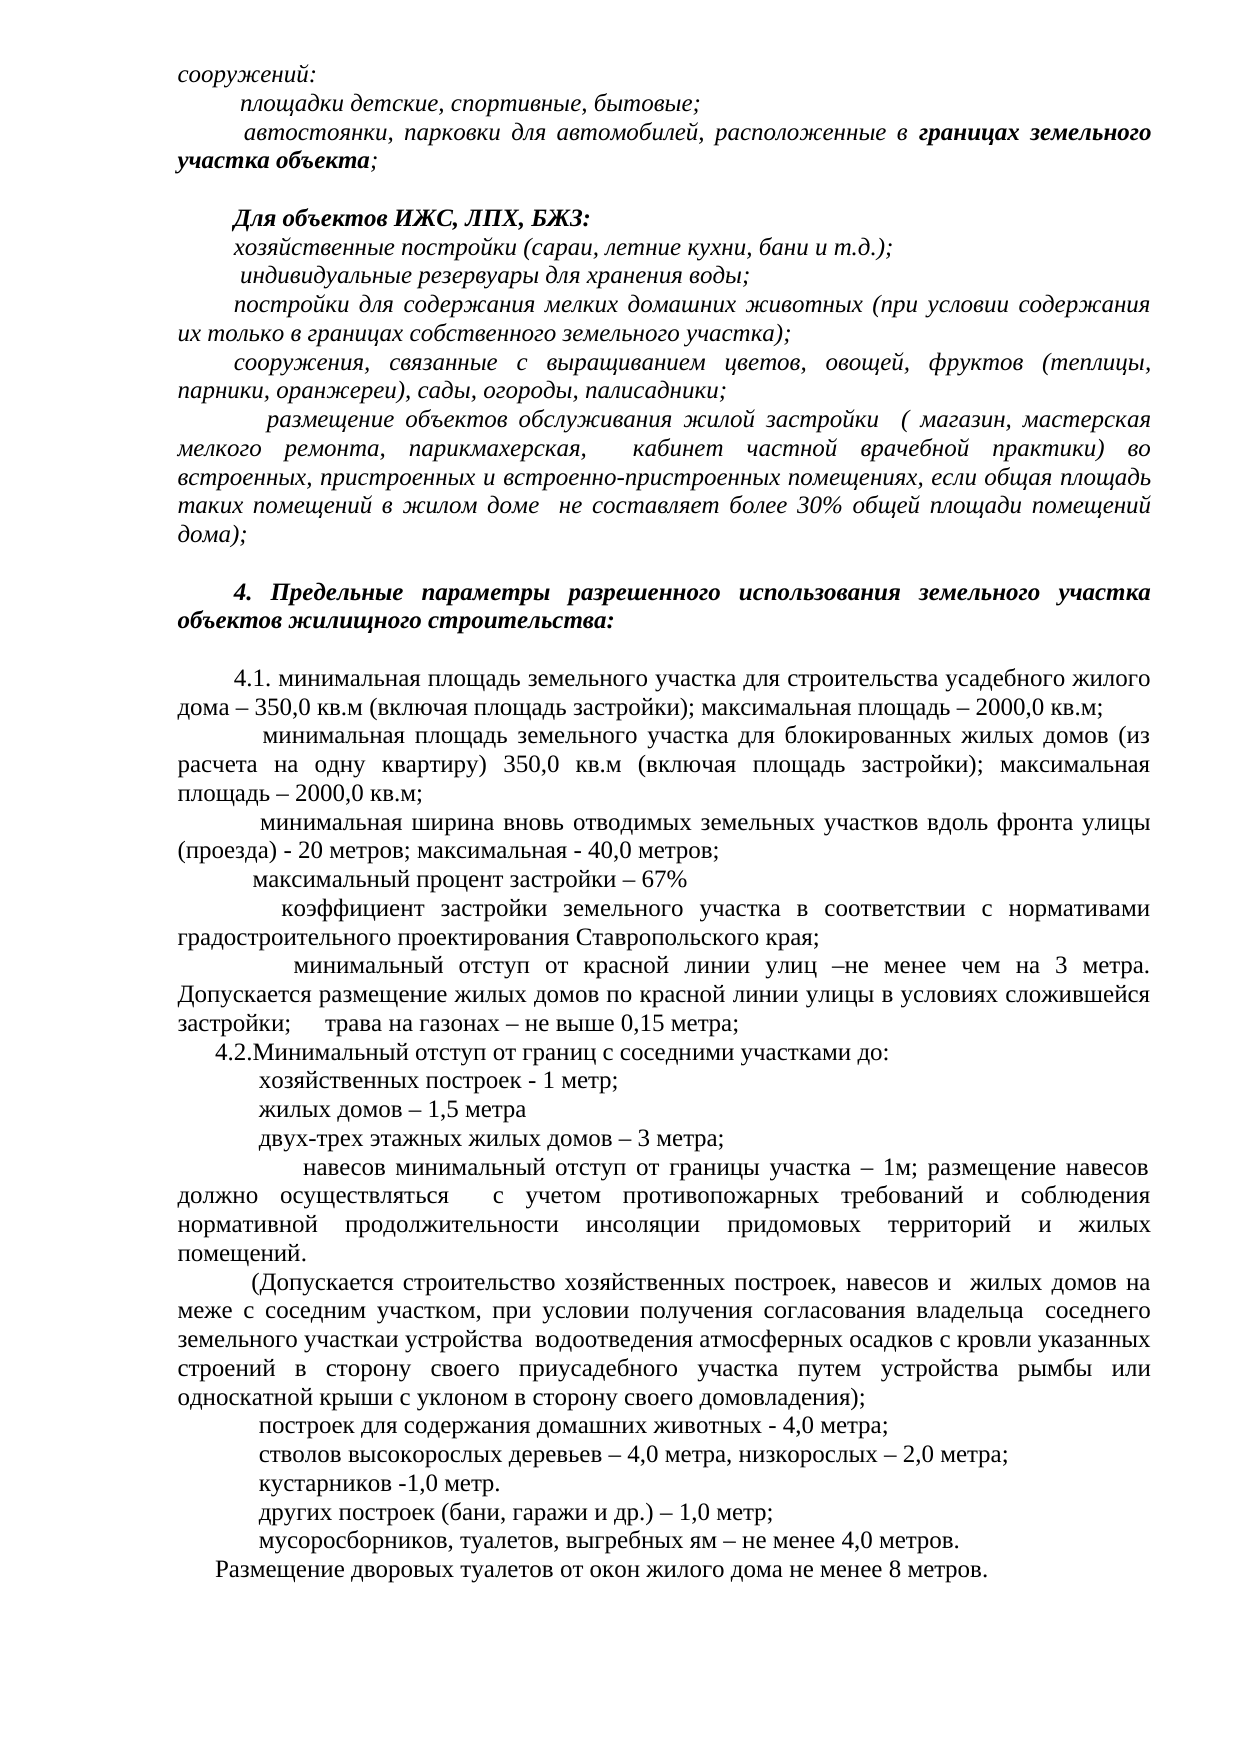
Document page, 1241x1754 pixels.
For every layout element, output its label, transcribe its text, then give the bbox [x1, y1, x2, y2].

text (Допускается строительство хозяйственных построек, навесов и жилых домов на меже с соседним участком, при условии получения согласования владельца соседнего земельного участкаи устройства водоотведения атмосферных осадков с кровли указанных строений в сторону своего приусадебного участка путем устройства рымбы или односкатной крыши с уклоном в сторону своего домовладения); [177, 1267, 1152, 1410]
text размещение объектов обслуживания жилой застройки ( магазин, мастерская мелкого ремонта, парикмахерская, кабинет частной врачебной практики) во встроенных, пристроенных и встроенно-пристроенных помещениях, если общая площадь таких помещений в жилом доме не составляет более 30% общей площади помещений дома); [177, 404, 1152, 548]
text 4.1. минимальная площадь земельного участка для строительства усадебного жилого дома – 350,0 кв.м (включая площадь застройки); максимальная площадь – 2000,0 кв.м; [177, 663, 1152, 720]
text стволов высокорослых деревьев – 4,0 метра, низкорослых – 2,0 метра; [177, 1439, 1152, 1468]
text 4.2.Минимальный отступ от границ с соседними участками до: [177, 1037, 1152, 1065]
text двух-трех этажных жилых домов – 3 метра; [177, 1123, 1152, 1152]
text хозяйственных построек - 1 метр; [177, 1065, 1152, 1094]
text Для объектов ИЖС, ЛПХ, БЖЗ: [177, 203, 1152, 232]
text минимальная площадь земельного участка для блокированных жилых домов (из расчета на одну квартиру) 350,0 кв.м (включая площадь застройки); максимальная площадь – 2000,0 кв.м; [177, 720, 1152, 807]
text хозяйственные постройки (сараи, летние кухни, бани и т.д.); [177, 232, 1152, 260]
text коэффициент застройки земельного участка в соответствии с нормативами градостроительного проектирования Ставропольского края; [177, 893, 1152, 950]
text минимальный отступ от красной линии улиц –не менее чем на 3 метра. Допускается размещение жилых домов по красной линии улицы в условиях сложившейся застройки; трава на газонах – не выше 0,15 метра; [177, 950, 1152, 1037]
text постройки для содержания мелких домашних животных (при условии содержания их только в границах собственного земельного участка); [177, 289, 1152, 347]
text автостоянки, парковки для автомобилей, расположенные в границах земельного участка объекта; [177, 117, 1152, 174]
text индивидуальные резервуары для хранения воды; [177, 260, 1152, 289]
text максимальный процент застройки – 67% [177, 864, 1152, 893]
text сооружения, связанные с выращиванием цветов, овощей, фруктов (теплицы, парники, оранжереи), сады, огороды, палисадники; [177, 347, 1152, 404]
text построек для содержания домашних животных - 4,0 метра; [177, 1410, 1152, 1439]
text жилых домов – 1,5 метра [177, 1094, 1152, 1123]
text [177, 59, 1152, 88]
text навесов минимальный отступ от границы участка – 1м; размещение навесов должно осуществляться с учетом противопожарных требований и соблюдения нормативной продолжительности инсоляции придомовых территорий и жилых помещений. [177, 1152, 1152, 1267]
text Размещение дворовых туалетов от окон жилого дома не менее 8 метров. [177, 1554, 1152, 1583]
text минимальная ширина вновь отводимых земельных участков вдоль фронта улицы (проезда) - 20 метров; максимальная - 40,0 метров; [177, 807, 1152, 864]
text 4. Предельные параметры разрешенного использования земельного участка объектов жилищного строительства: [177, 577, 1152, 634]
text мусоросборников, туалетов, выгребных ям – не менее 4,0 метров. [177, 1525, 1152, 1554]
text других построек (бани, гаражи и др.) – 1,0 метр; [177, 1497, 1152, 1525]
text кустарников -1,0 метр. [177, 1468, 1152, 1497]
text площадки детские, спортивные, бытовые; [177, 88, 1152, 117]
